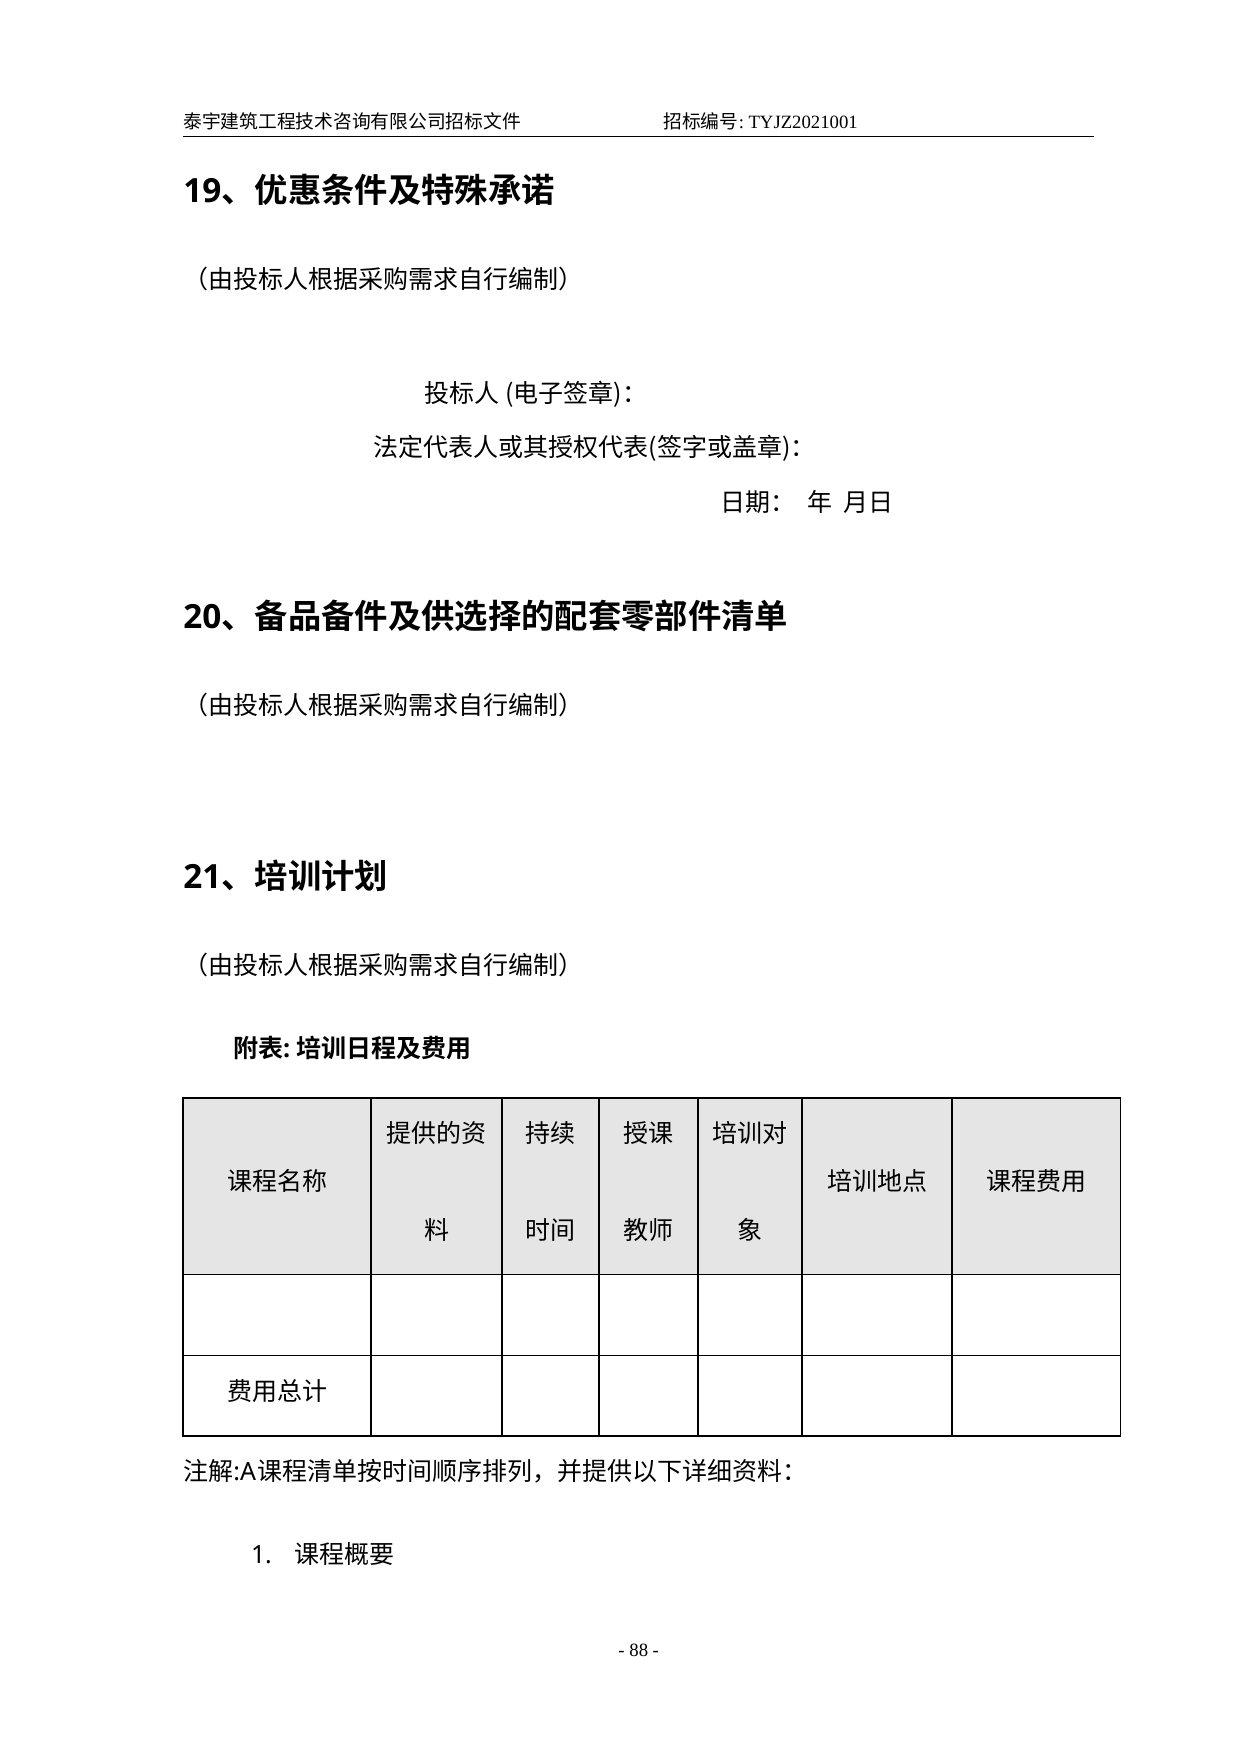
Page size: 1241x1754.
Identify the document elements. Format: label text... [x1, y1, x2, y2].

text 法定代表人或其授权代表(签字或盖章)： [183, 428, 1094, 464]
text （由投标人根据采购需求自行编制） [183, 245, 1094, 310]
table_cell [372, 1275, 501, 1354]
text 投标人 (电子签章)： [183, 373, 1094, 409]
table_header 培训地点 [803, 1099, 951, 1274]
table_header 课程费用 [953, 1099, 1120, 1274]
text 附表: 培训日程及费用 [183, 1014, 1094, 1079]
table_header 提供的资料 [372, 1099, 501, 1274]
table_cell [953, 1356, 1120, 1435]
table_cell [699, 1275, 801, 1354]
table_cell [803, 1356, 951, 1435]
table_cell [184, 1275, 370, 1354]
table_cell [803, 1275, 951, 1354]
text （由投标人根据采购需求自行编制） [183, 931, 1094, 996]
text 日期： 年 月日 [183, 482, 1094, 518]
text 21、培训计划 [183, 842, 1094, 907]
table_cell [699, 1356, 801, 1435]
table_cell 费用总计 [184, 1356, 370, 1435]
text 注解:A 课程清单按时间顺序排列，并提供以下详细资料： [183, 1437, 1094, 1502]
table_header 授课教师 [600, 1099, 697, 1274]
table_cell [372, 1356, 501, 1435]
table_header 培训对象 [699, 1099, 801, 1274]
table_cell [600, 1275, 697, 1354]
list 课程概要 [251, 1520, 1094, 1585]
text 19、优惠条件及特殊承诺 [183, 156, 1094, 221]
text （由投标人根据采购需求自行编制） [183, 671, 1094, 736]
table_header 课程名称 [184, 1099, 370, 1274]
table_cell [600, 1356, 697, 1435]
table_cell [953, 1275, 1120, 1354]
table_cell [503, 1275, 598, 1354]
table_cell [503, 1356, 598, 1435]
text 20、备品备件及供选择的配套零部件清单 [183, 582, 1094, 647]
table_header 持续时间 [503, 1099, 598, 1274]
